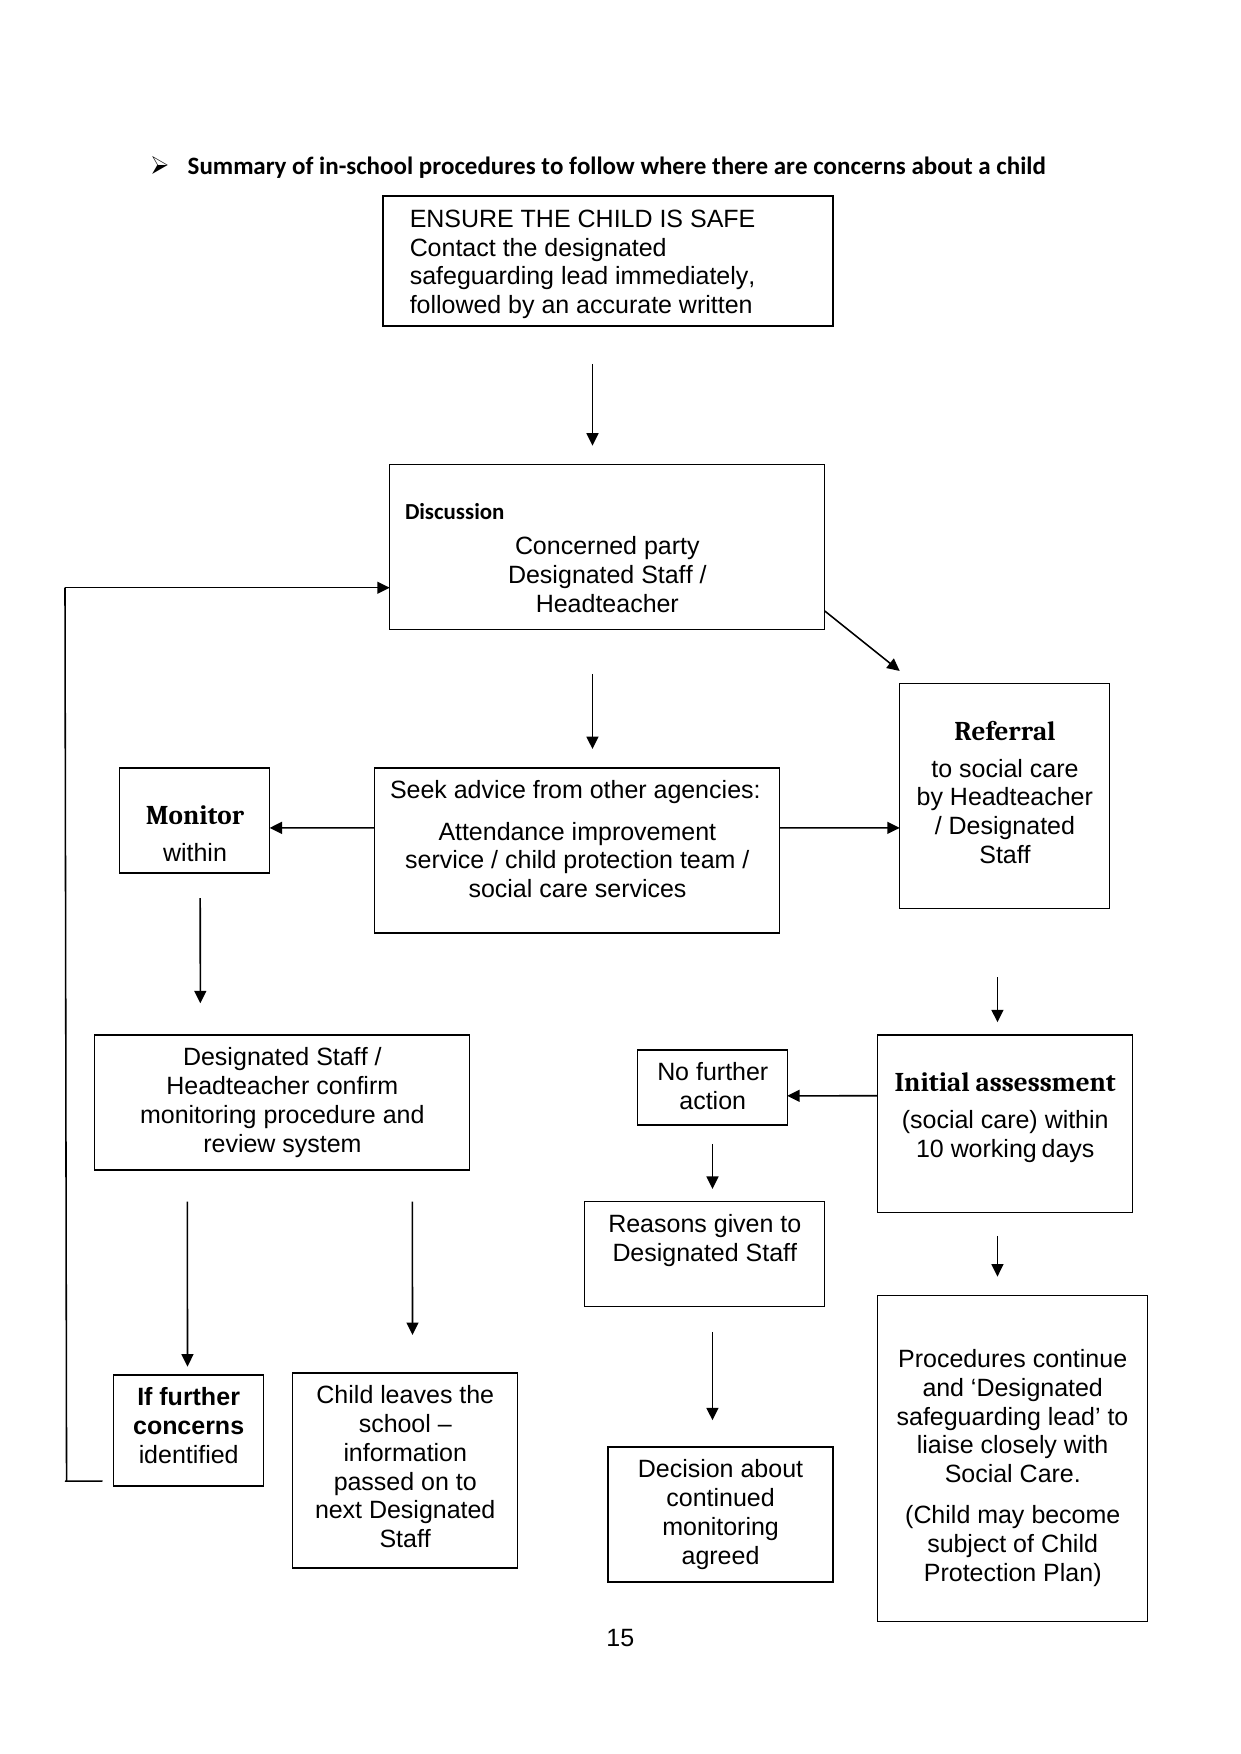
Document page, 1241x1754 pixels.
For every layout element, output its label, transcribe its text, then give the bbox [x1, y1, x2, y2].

list Reviews its policies/procedures annually and provides information to the LEA about them.Summary of in-school procedures to follow where there are concerns about a child [150, 150, 1090, 181]
